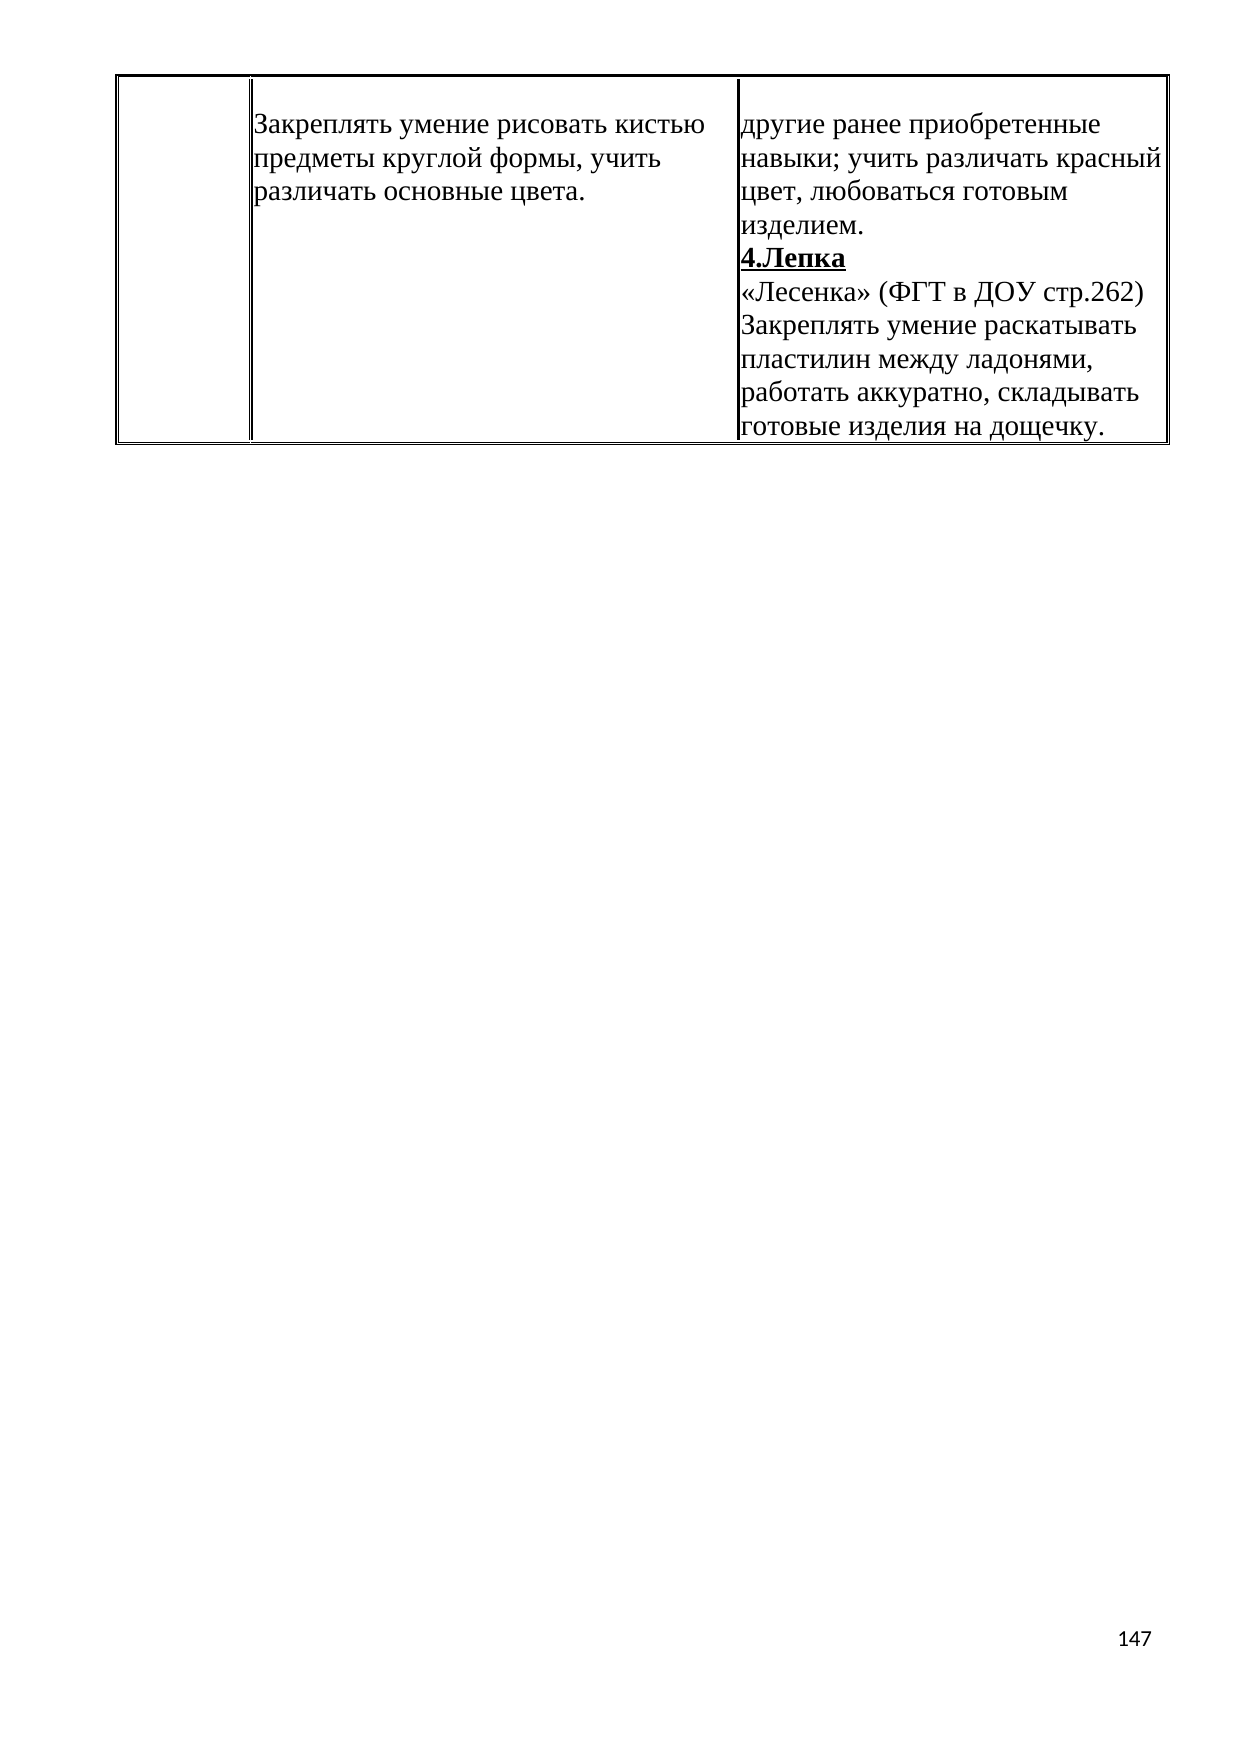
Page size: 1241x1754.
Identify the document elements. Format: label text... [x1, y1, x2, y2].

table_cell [251, 77, 738, 442]
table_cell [738, 77, 1166, 442]
table_cell ММай [119, 76, 251, 442]
